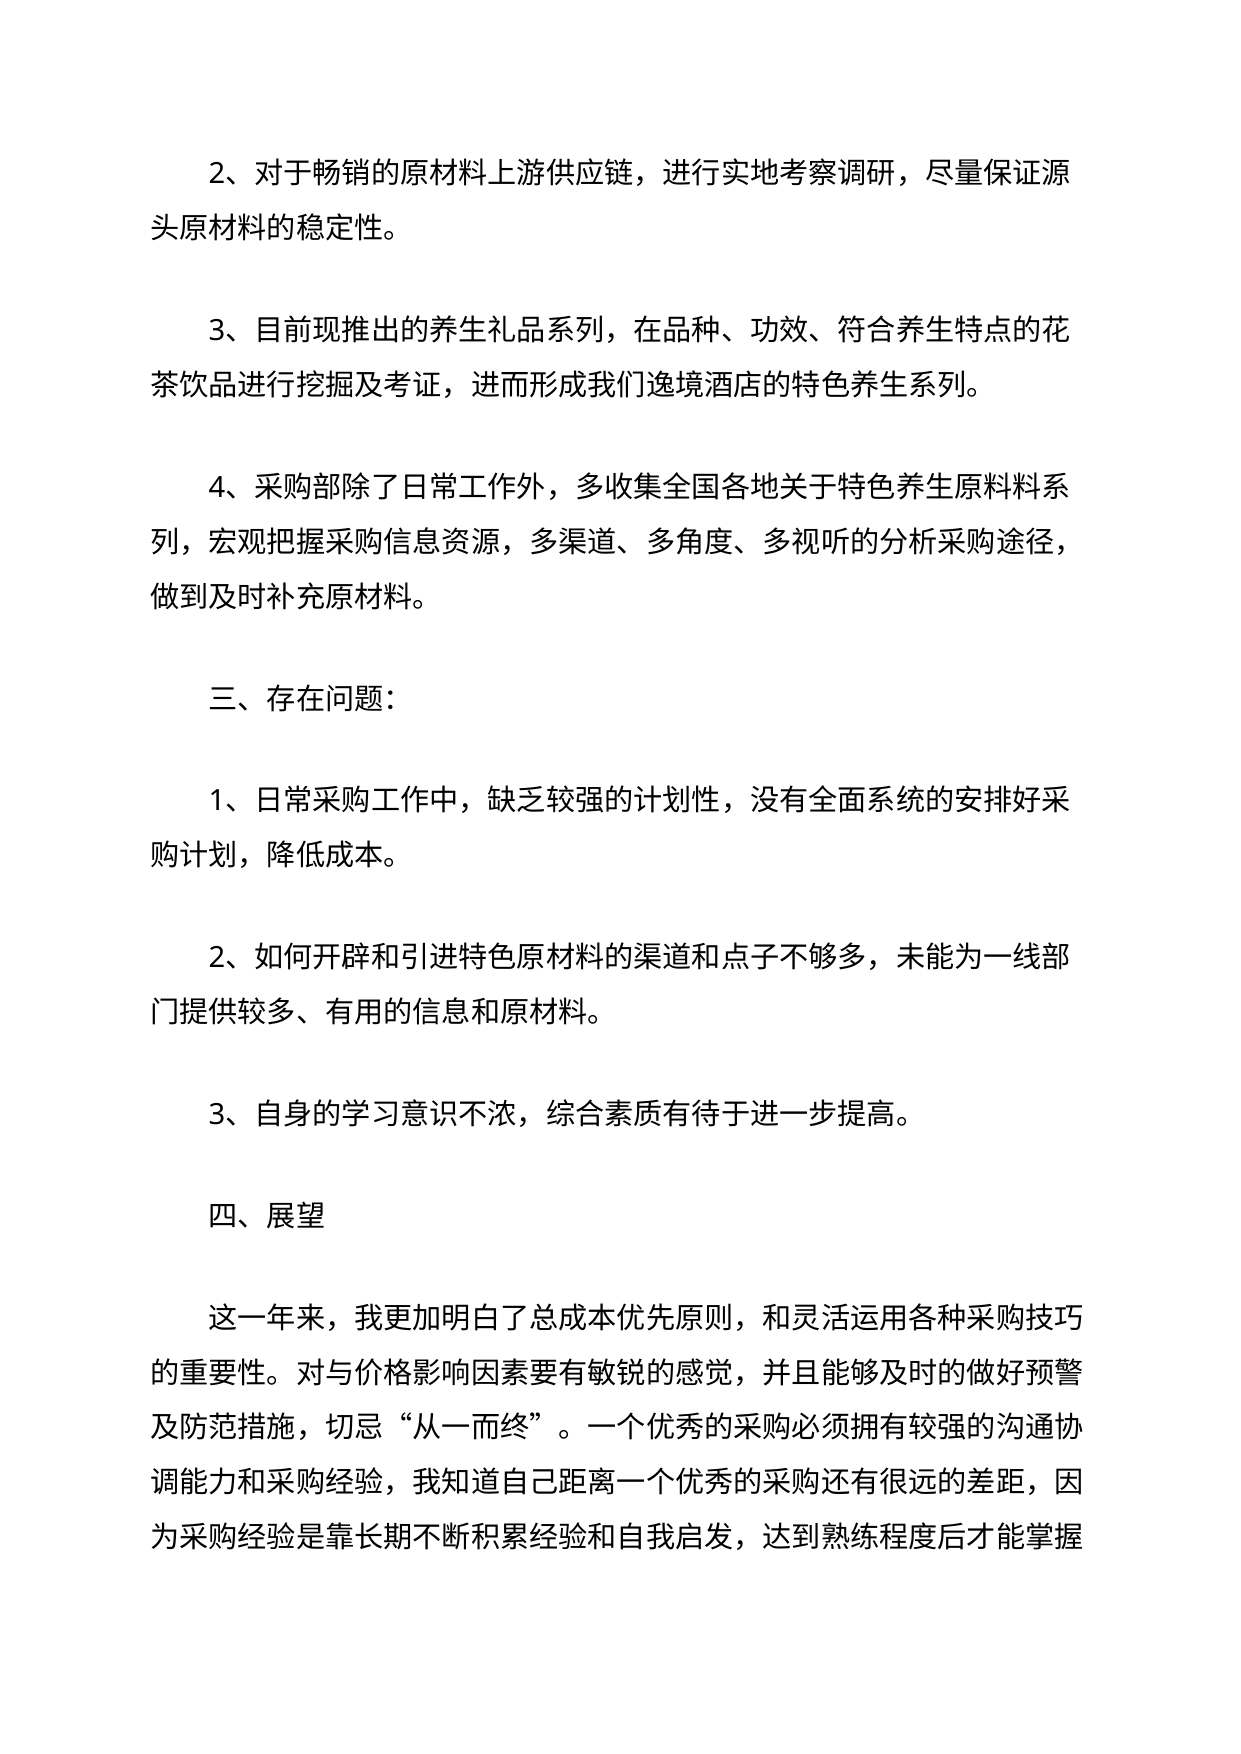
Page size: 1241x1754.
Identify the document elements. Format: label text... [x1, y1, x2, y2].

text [150, 1294, 1090, 1556]
text 四、展望 [150, 1192, 1090, 1235]
text 1、日常采购工作中，缺乏较强的计划性，没有全面系统的安排好采购计划，降低成本。 [150, 777, 1090, 874]
text 2、如何开辟和引进特色原材料的渠道和点子不够多，未能为一线部门提供较多、有用的信息和原材料。 [150, 934, 1090, 1031]
text 3、自身的学习意识不浓，综合素质有待于进一步提高。 [150, 1091, 1090, 1133]
text 4、采购部除了日常工作外，多收集全国各地关于特色养生原料料系列，宏观把握采购信息资源，多渠道、多角度、多视听的分析采购途径，做到及时补充原材料。 [150, 463, 1090, 616]
text 2、对于畅销的原材料上游供应链，进行实地考察调研，尽量保证源头原材料的稳定性。 [150, 150, 1090, 247]
text 3、目前现推出的养生礼品系列，在品种、功效、符合养生特点的花茶饮品进行挖掘及考证，进而形成我们逸境酒店的特色养生系列。 [150, 307, 1090, 404]
text 三、存在问题： [150, 675, 1090, 717]
